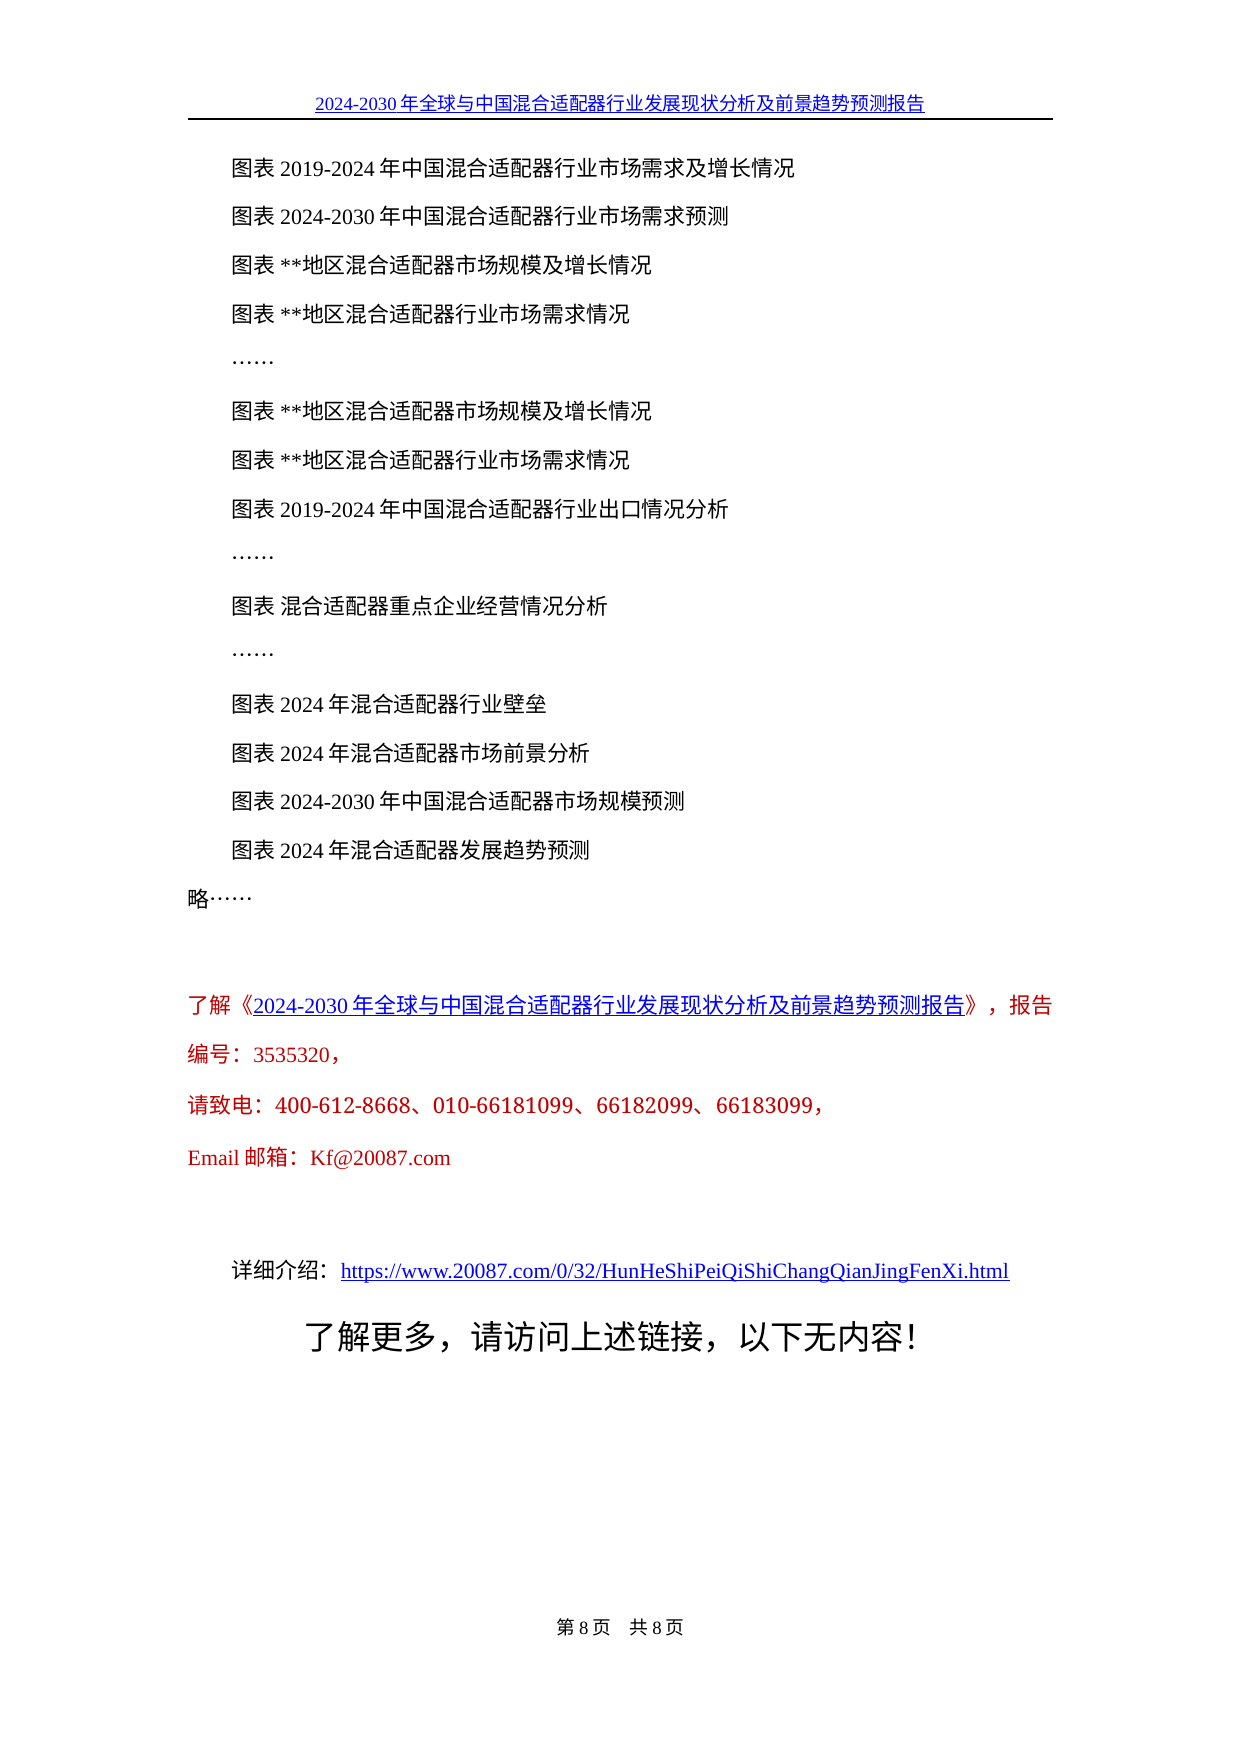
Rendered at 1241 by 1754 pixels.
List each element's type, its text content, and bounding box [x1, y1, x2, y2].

text 请致电：400-612-8668、010-66181099、66182099、66183099， [187, 1088, 1053, 1121]
text 详细介绍：https://www.20087.com/0/32/HunHeShiPeiQiShiChangQianJingFenXi.html [187, 1253, 1053, 1285]
title 了解更多，请访问上述链接，以下无内容！ [187, 1303, 1053, 1368]
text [187, 150, 1053, 914]
text 了解《2024-2030年全球与中国混合适配器行业发展现状分析及前景趋势预测报告》，报告编号：3535320， [187, 988, 1053, 1069]
text Email邮箱：Kf@20087.com [187, 1140, 1053, 1172]
